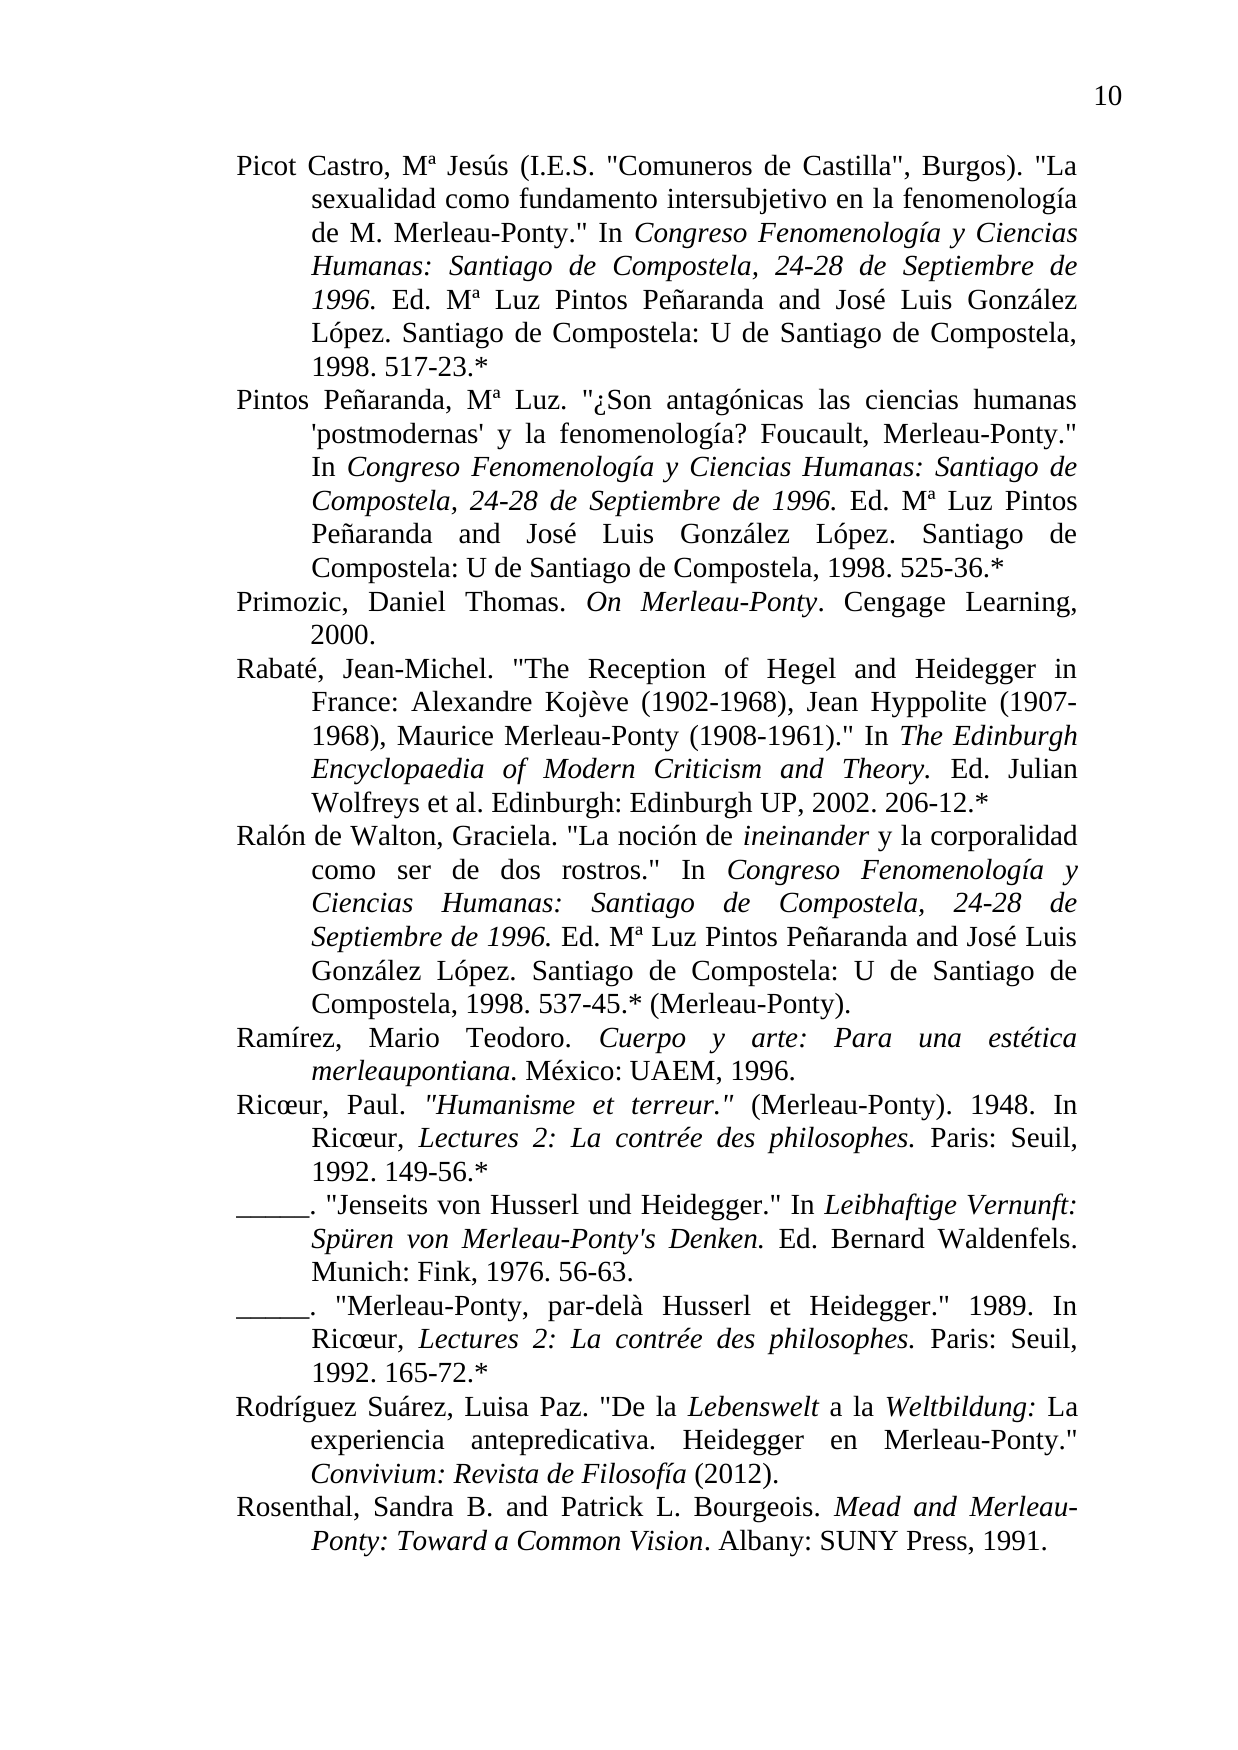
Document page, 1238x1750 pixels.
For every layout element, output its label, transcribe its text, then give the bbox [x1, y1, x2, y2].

text Ralón de Walton, Graciela. "La noción de ineinander y la corporalidad como ser de dos rostros." In Congreso Fenomenología y Ciencias Humanas: Santiago de Compostela, 24-28 de Septiembre de 1996. Ed. Mª Luz Pintos Peñaranda and José Luis González López. Santiago de Compostela: U de Santiago de Compostela, 1998. 537-45.* (Merleau-Ponty). [236, 818, 1078, 1020]
text Pintos Peñaranda, Mª Luz. "¿Son antagónicas las ciencias humanas 'postmodernas' y la fenomenología? Foucault, Merleau-Ponty." In Congreso Fenomenología y Ciencias Humanas: Santiago de Compostela, 24-28 de Septiembre de 1996. Ed. Mª Luz Pintos Peñaranda and José Luis González López. Santiago de Compostela: U de Santiago de Compostela, 1998. 525-36.* [236, 382, 1078, 584]
text Picot Castro, Mª Jesús (I.E.S. "Comuneros de Castilla", Burgos). "La sexualidad como fundamento intersubjetivo en la fenomenología de M. Merleau-Ponty." In Congreso Fenomenología y Ciencias Humanas: Santiago de Compostela, 24-28 de Septiembre de 1996. Ed. Mª Luz Pintos Peñaranda and José Luis González López. Santiago de Compostela: U de Santiago de Compostela, 1998. 517-23.* [236, 148, 1078, 382]
text _____. "Merleau-Ponty, par-delà Husserl et Heidegger." 1989. In Ricœur, Lectures 2: La contrée des philosophes. Paris: Seuil, 1992. 165-72.* [236, 1288, 1078, 1389]
text Ramírez, Mario Teodoro. Cuerpo y arte: Para una estética merleaupontiana. México: UAEM, 1996. [236, 1020, 1078, 1087]
text Rosenthal, Sandra B. and Patrick L. Bourgeois. Mead and Merleau-Ponty: Toward a Common Vision. Albany: SUNY Press, 1991. [236, 1489, 1078, 1557]
text Rodríguez Suárez, Luisa Paz. "De la Lebenswelt a la Weltbildung: La experiencia antepredicativa. Heidegger en Merleau-Ponty." Convivium: Revista de Filosofía (2012). [235, 1389, 1078, 1489]
text Primozic, Daniel Thomas. On Merleau-Ponty. Cengage Learning, 2000. [236, 584, 1078, 651]
text _____. "Jenseits von Husserl und Heidegger." In Leibhaftige Vernunft: Spüren von Merleau-Ponty's Denken. Ed. Bernard Waldenfels. Munich: Fink, 1976. 56-63. [236, 1187, 1078, 1288]
text Rabaté, Jean-Michel. "The Reception of Hegel and Heidegger in France: Alexandre Kojève (1902-1968), Jean Hyppolite (1907-1968), Maurice Merleau-Ponty (1908-1961)." In The Edinburgh Encyclopaedia of Modern Criticism and Theory. Ed. Julian Wolfreys et al. Edinburgh: Edinburgh UP, 2002. 206-12.* [236, 651, 1078, 818]
text Ricœur, Paul. "Humanisme et terreur." (Merleau-Ponty). 1948. In Ricœur, Lectures 2: La contrée des philosophes. Paris: Seuil, 1992. 149-56.* [236, 1087, 1078, 1187]
